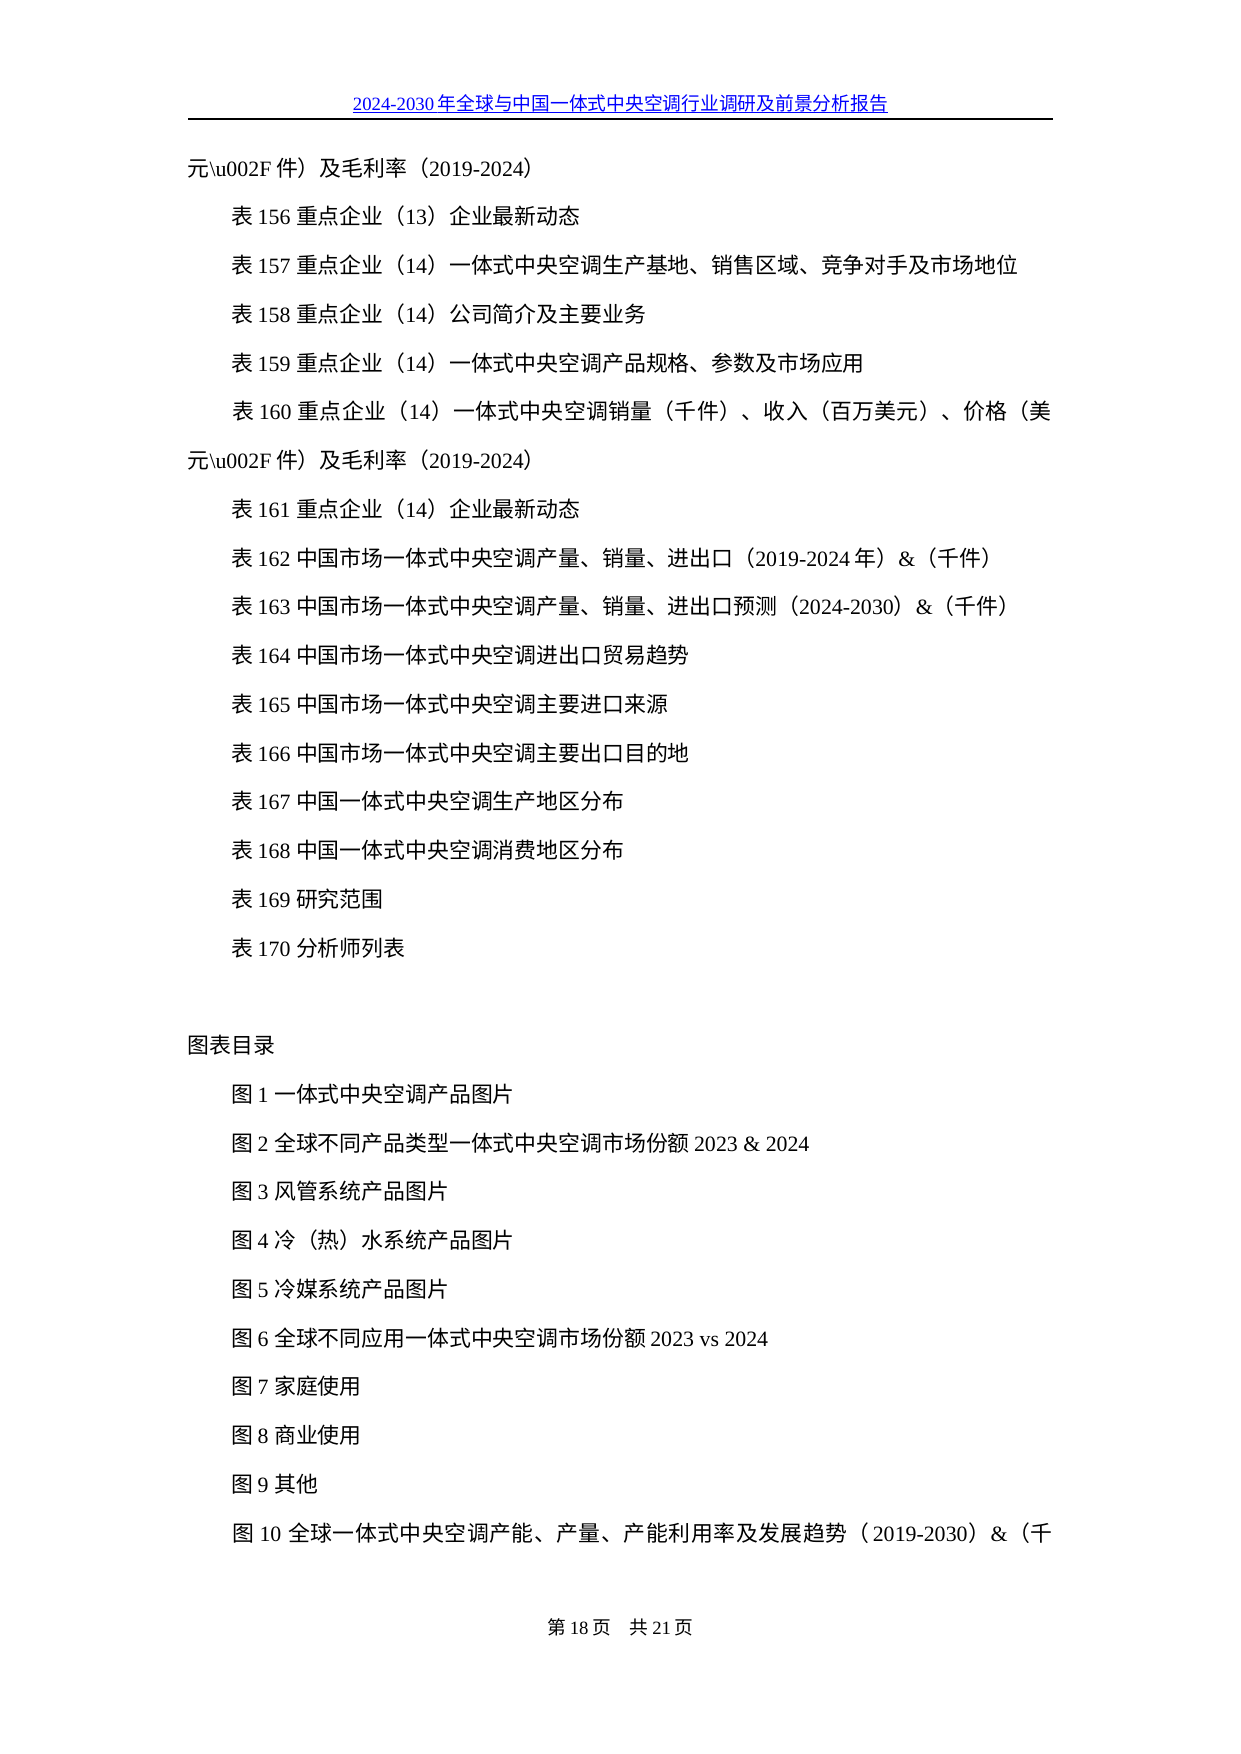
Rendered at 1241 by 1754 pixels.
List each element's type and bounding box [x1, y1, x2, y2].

text [187, 150, 1053, 1548]
